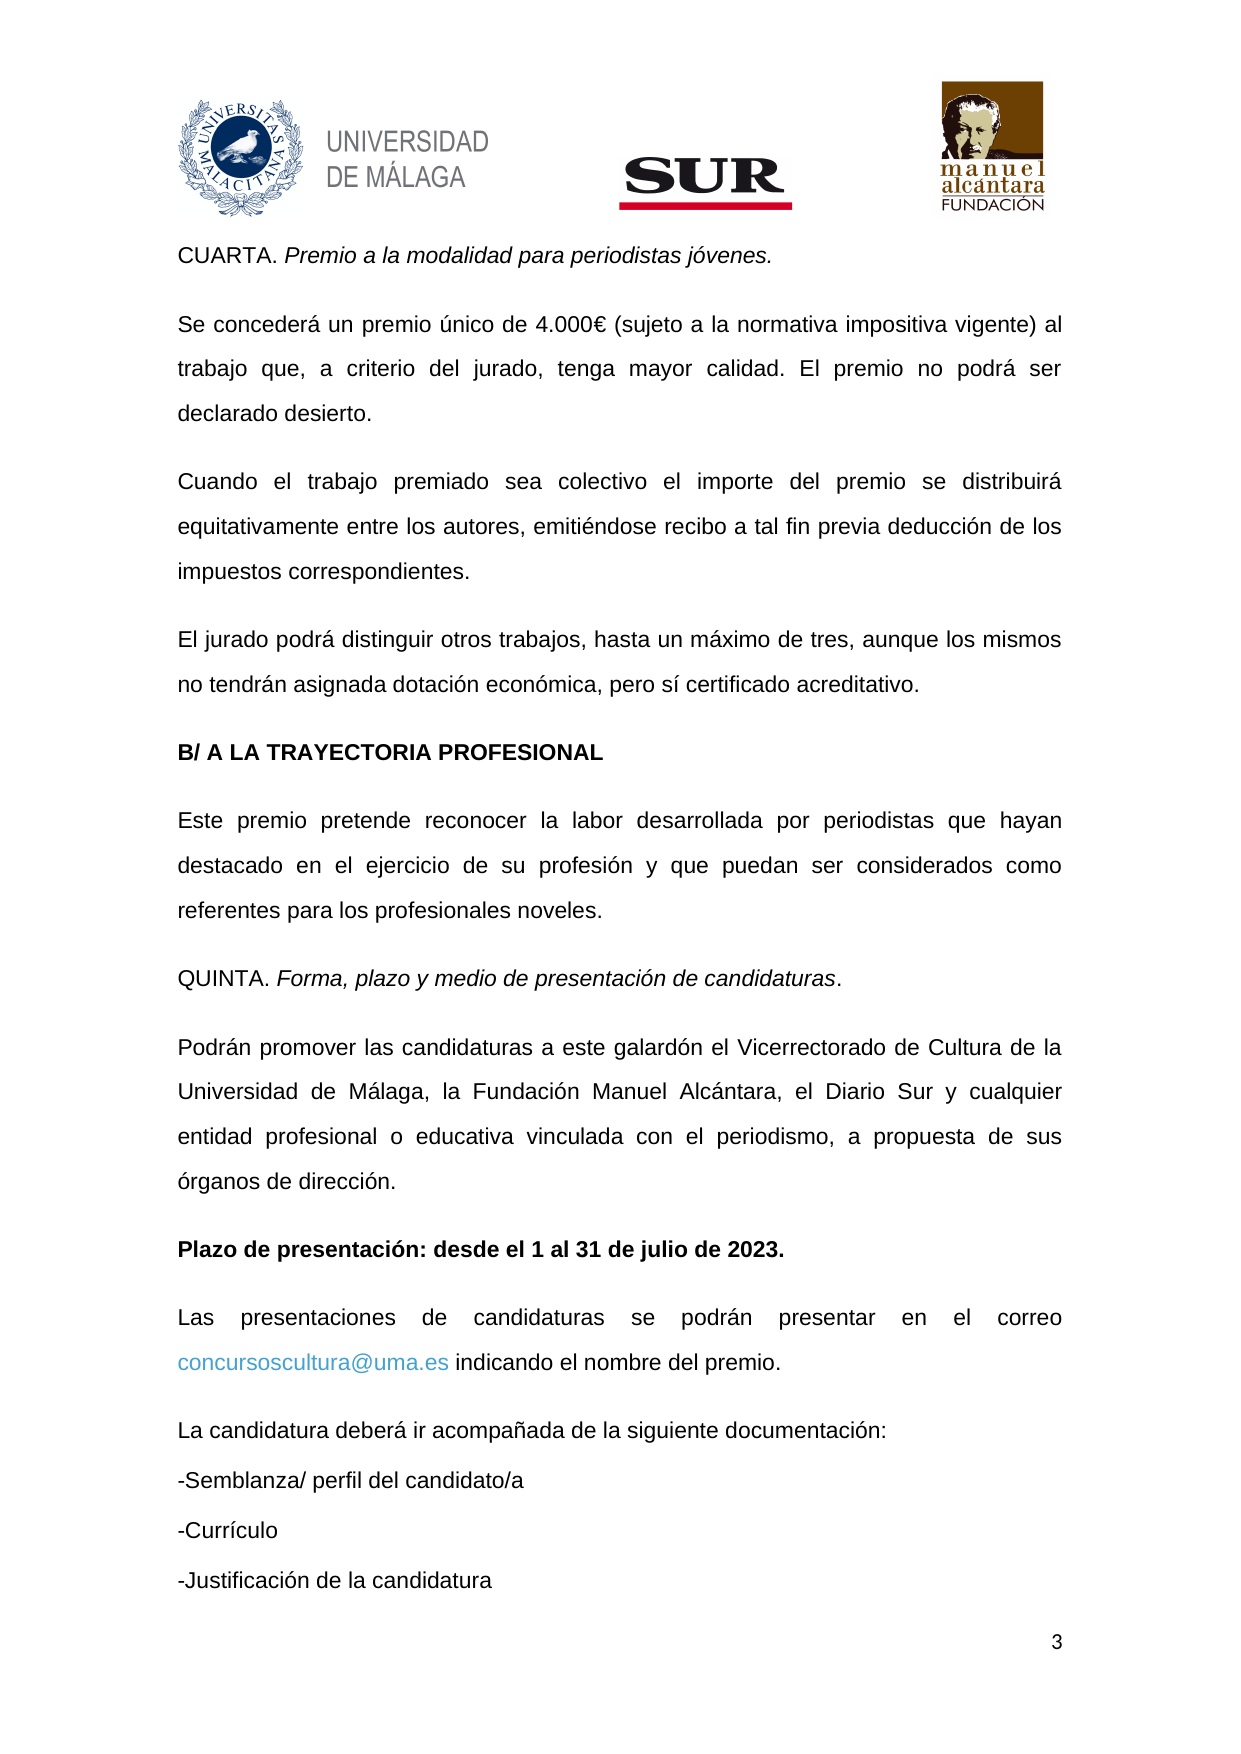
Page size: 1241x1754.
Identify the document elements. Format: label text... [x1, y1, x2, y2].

text Este premio pretende reconocer la labor desarrollada por periodistas que hayan destacado en el ejercicio de su profesión y que puedan ser considerados como referentes para los profesionales noveles. [177, 807, 1063, 923]
text Plazo de presentación: desde el 1 al 31 de julio de 2023. [177, 1236, 1063, 1262]
text -Currículo [177, 1517, 1063, 1543]
picture [619, 157, 793, 218]
text -Semblanza/ perfil del candidato/a [177, 1467, 1063, 1493]
picture [177, 98, 532, 218]
text -Justificación de la candidatura [177, 1567, 1063, 1593]
text Las presentaciones de candidaturas se podrán presentar en el correo concursoscultura@uma.es indicando el nombre del premio. [177, 1304, 1063, 1375]
text Se concederá un premio único de 4.000€ (sujeto a la normativa impositiva vigente) al trabajo que, a criterio del jurado, tenga mayor calidad. El premio no podrá ser declarado desierto. [177, 311, 1063, 426]
text B/ A LA TRAYECTORIA PROFESIONAL [177, 739, 1063, 766]
text QUINTA. Forma, plazo y medio de presentación de candidaturas. [177, 965, 1063, 992]
text El jurado podrá distinguir otros trabajos, hasta un máximo de tres, aunque los mismos no tendrán asignada dotación económica, pero sí certificado acreditativo. [177, 626, 1063, 697]
text Podrán promover las candidaturas a este galardón el Vicerrectorado de Cultura de la Universidad de Málaga, la Fundación Manuel Alcántara, el Diario Sur y cualquier entidad profesional o educativa vinculada con el periodismo, a propuesta de sus órganos de dirección. [177, 1033, 1063, 1194]
text La candidatura deberá ir acompañada de la siguiente documentación: [177, 1417, 1063, 1444]
text CUARTA. Premio a la modalidad para periodistas jóvenes. [177, 242, 1063, 269]
text Cuando el trabajo premiado sea colectivo el importe del premio se distribuirá equitativamente entre los autores, emitiéndose recibo a tal fin previa deducción de los impuestos correspondientes. [177, 468, 1063, 584]
